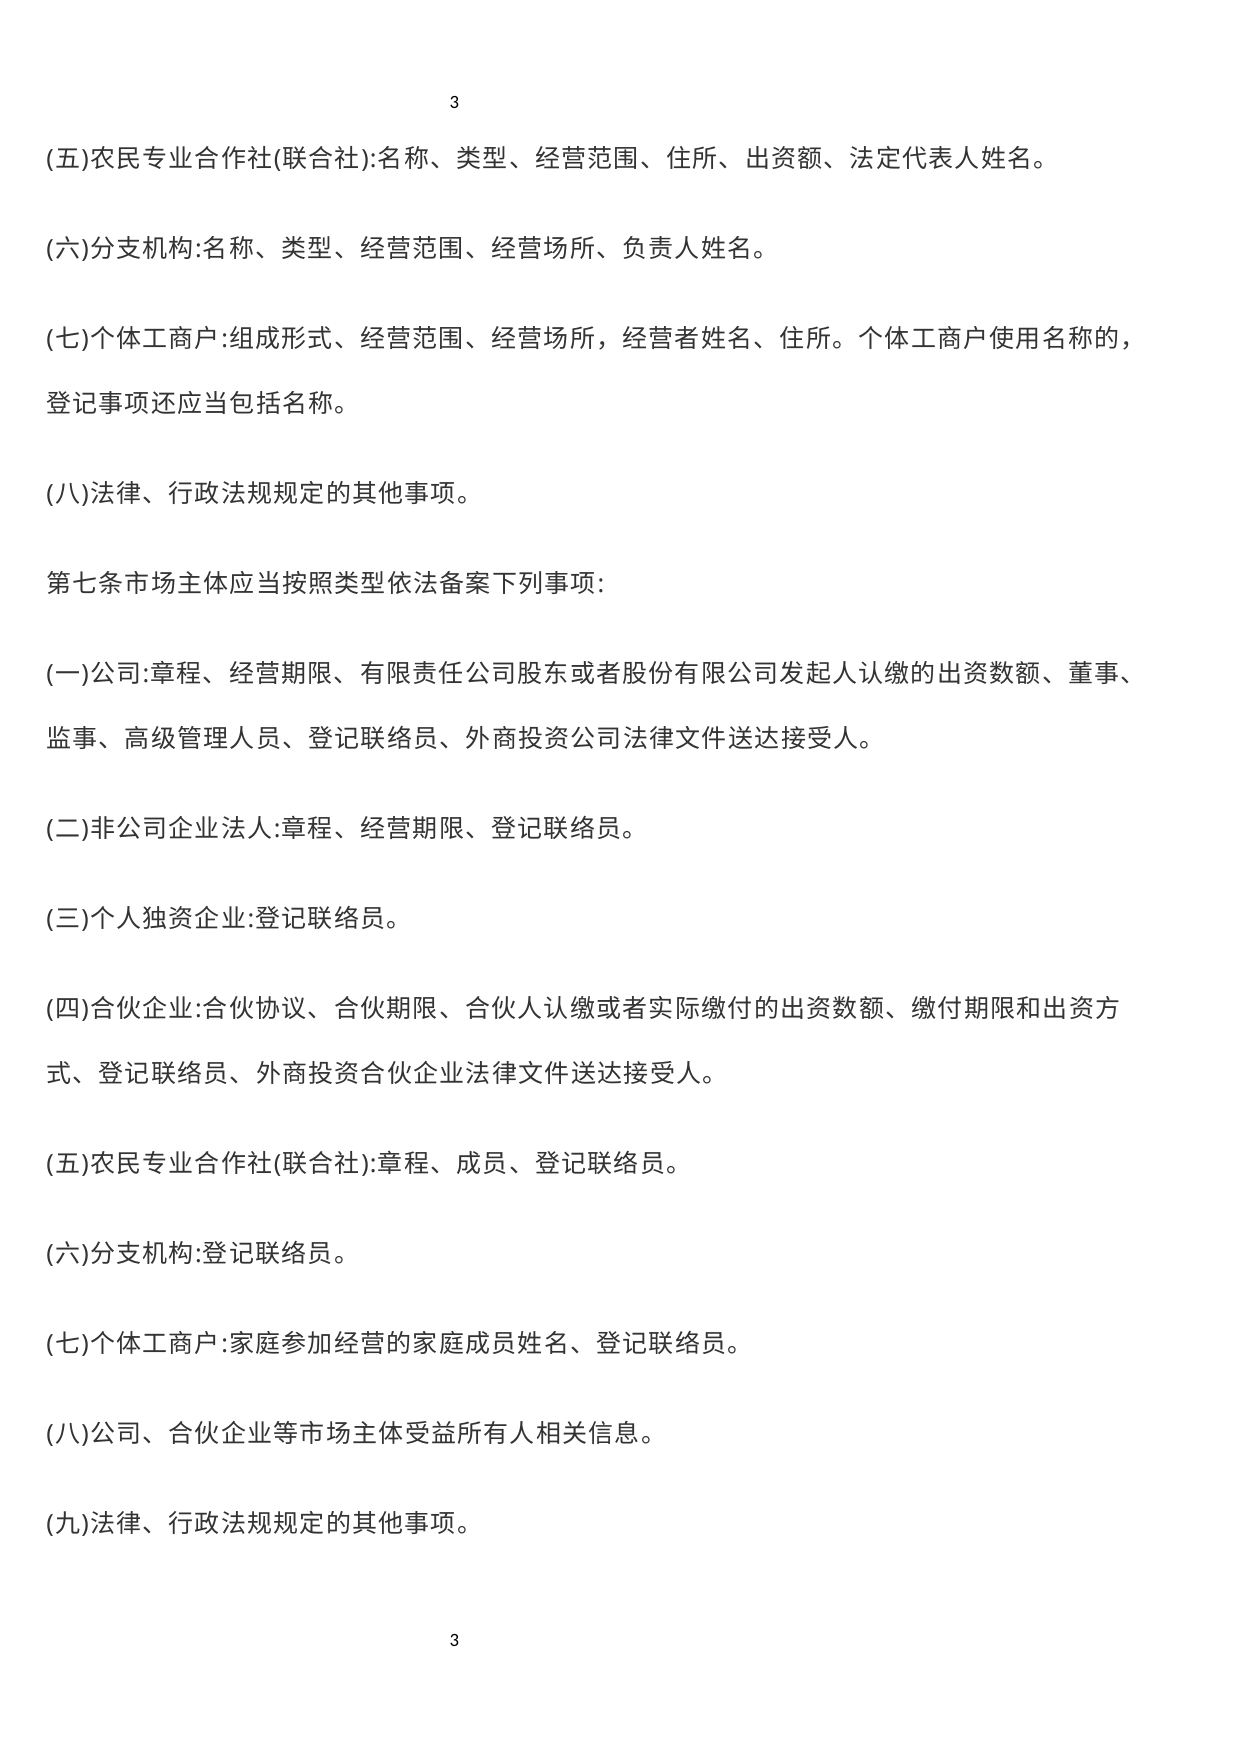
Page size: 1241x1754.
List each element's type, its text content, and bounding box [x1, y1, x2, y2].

text (四)合伙企业:合伙协议、合伙期限、合伙人认缴或者实际缴付的出资数额、缴付期限和出资方式、登记联络员、外商投资合伙企业法律文件送达接受人。 [46, 974, 1153, 1104]
text (七)个体工商户:组成形式、经营范围、经营场所，经营者姓名、住所。个体工商户使用名称的，登记事项还应当包括名称。 [46, 304, 1153, 434]
text (五)农民专业合作社(联合社):章程、成员、登记联络员。 [46, 1129, 1153, 1194]
text (三)个人独资企业:登记联络员。 [46, 884, 1153, 949]
text (七)个体工商户:家庭参加经营的家庭成员姓名、登记联络员。 [46, 1309, 1153, 1374]
text 第七条市场主体应当按照类型依法备案下列事项: [46, 549, 1153, 614]
text (六)分支机构:登记联络员。 [46, 1219, 1153, 1284]
text (一)公司:章程、经营期限、有限责任公司股东或者股份有限公司发起人认缴的出资数额、董事、监事、高级管理人员、登记联络员、外商投资公司法律文件送达接受人。 [46, 639, 1153, 769]
text (八)公司、合伙企业等市场主体受益所有人相关信息。 [46, 1399, 1153, 1464]
text (二)非公司企业法人:章程、经营期限、登记联络员。 [46, 794, 1153, 859]
text (五)农民专业合作社(联合社):名称、类型、经营范围、住所、出资额、法定代表人姓名。 [46, 124, 1153, 189]
text (八)法律、行政法规规定的其他事项。 [46, 459, 1153, 524]
text (九)法律、行政法规规定的其他事项。 [46, 1489, 1153, 1554]
text (六)分支机构:名称、类型、经营范围、经营场所、负责人姓名。 [46, 214, 1153, 279]
